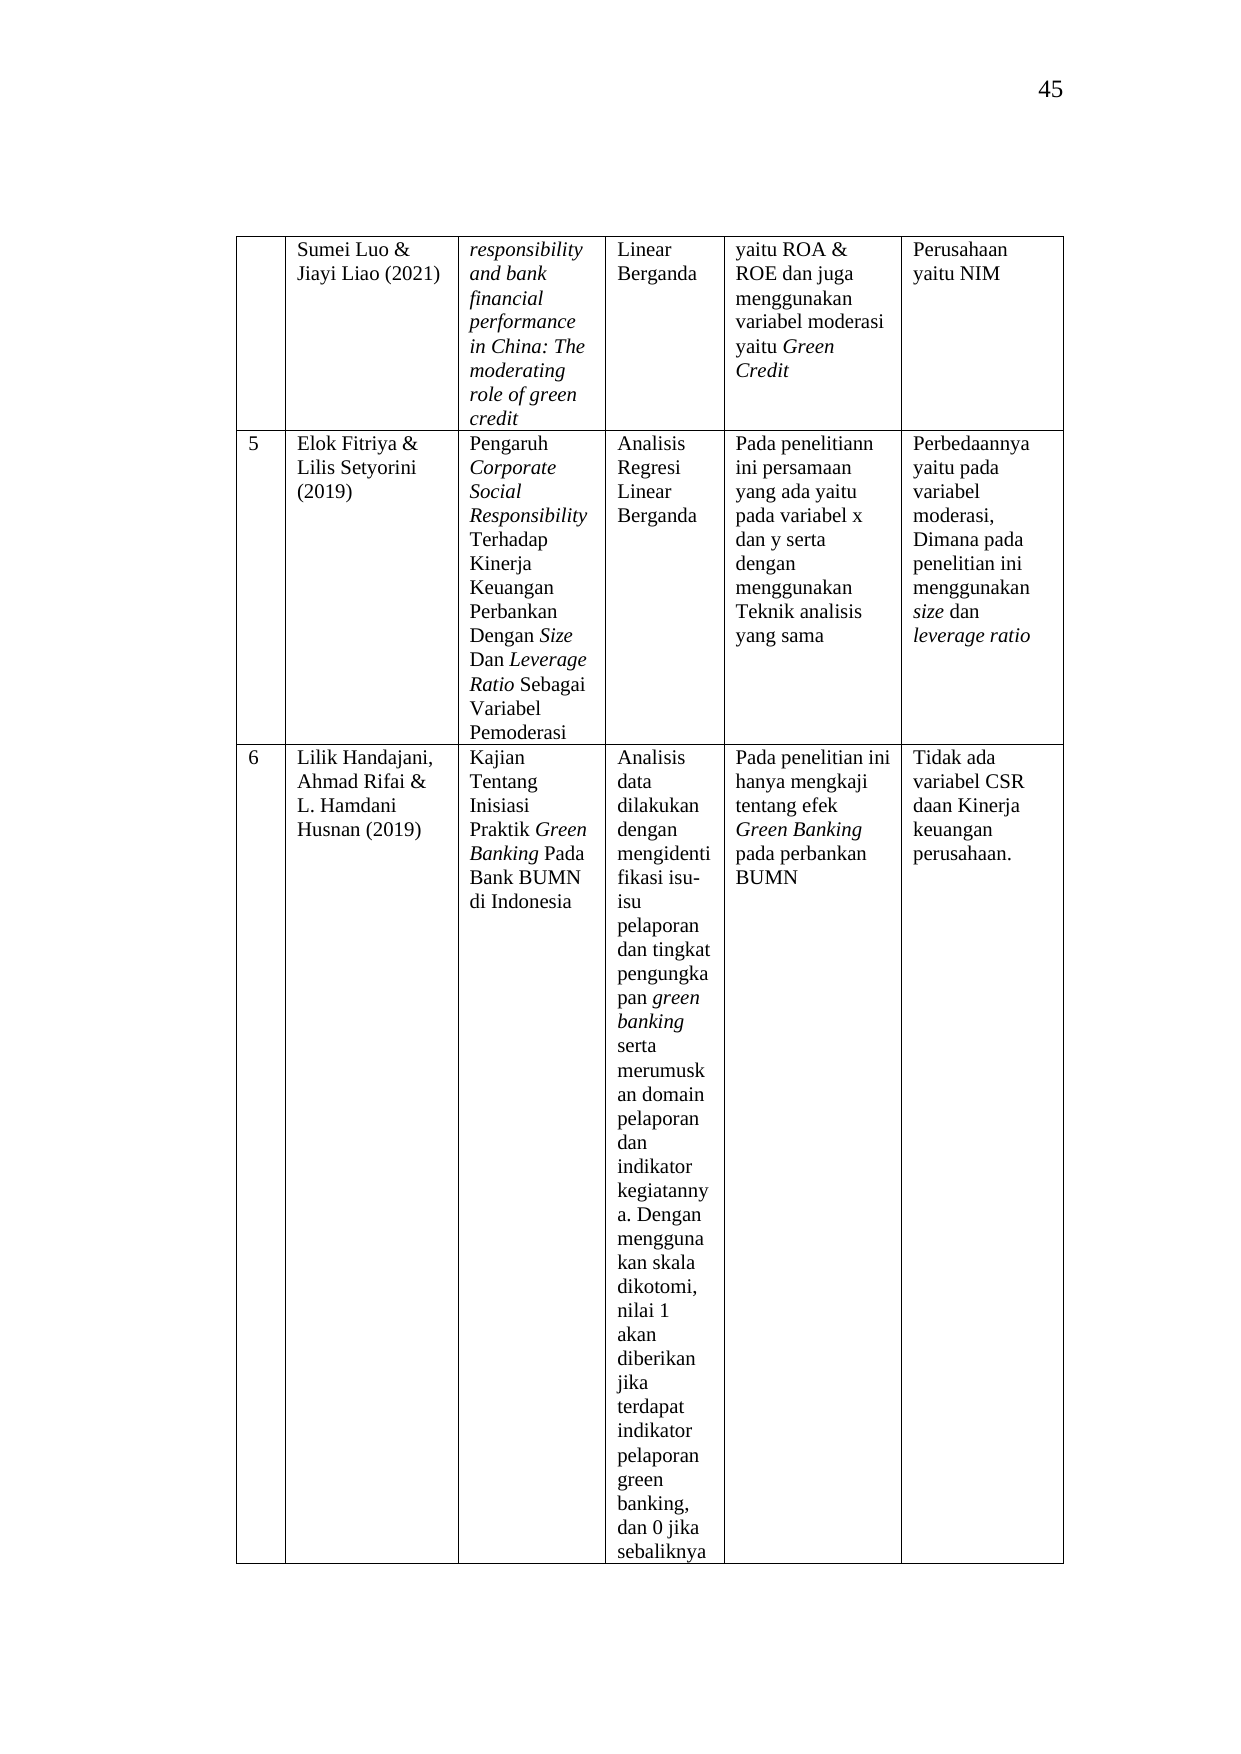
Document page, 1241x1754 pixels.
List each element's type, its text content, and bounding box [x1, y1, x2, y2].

table_cell Perbedaannya yaitu pada variabel moderasi, Dimana pada penelitian ini menggunakan size dan leverage ratio [902, 431, 1063, 744]
table_cell Kajian Tentang Inisiasi Praktik Green Banking Pada Bank BUMN di Indonesia [459, 745, 605, 1563]
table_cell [286, 237, 458, 430]
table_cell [902, 237, 1063, 430]
table_cell Pada penelitian ini hanya mengkaji tentang efek Green Banking pada perbankan BUMN [725, 745, 901, 1563]
table_cell 6 [237, 745, 285, 1563]
table_cell Analisis data dilakukan dengan mengidentifikasi isu-isu pelaporan dan tingkat pengungkapan green banking serta merumuskan domain pelaporan dan indikator kegiatannya. Dengan menggunakan skala dikotomi, nilai 1 akan diberikan jika terdapat indikator pelaporan green banking, dan 0 jika sebaliknya [606, 745, 724, 1563]
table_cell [459, 237, 605, 430]
table_cell 4 [237, 237, 285, 430]
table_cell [725, 237, 901, 430]
table_cell Elok Fitriya & Lilis Setyorini (2019) [286, 431, 458, 744]
table_cell Pengaruh Corporate Social Responsibility Terhadap Kinerja Keuangan Perbankan Dengan Size Dan Leverage Ratio Sebagai Variabel Pemoderasi [459, 431, 605, 744]
table_cell Analisis Regresi Linear Berganda [606, 431, 724, 744]
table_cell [606, 237, 724, 430]
table_cell Tidak ada variabel CSR daan Kinerja keuangan perusahaan. [902, 745, 1063, 1563]
table_cell Lilik Handajani, Ahmad Rifai & L. Hamdani Husnan (2019) [286, 745, 458, 1563]
table_cell Pada penelitiann ini persamaan yang ada yaitu pada variabel x dan y serta dengan menggunakan Teknik analisis yang sama [725, 431, 901, 744]
table_cell 5 [237, 431, 285, 744]
